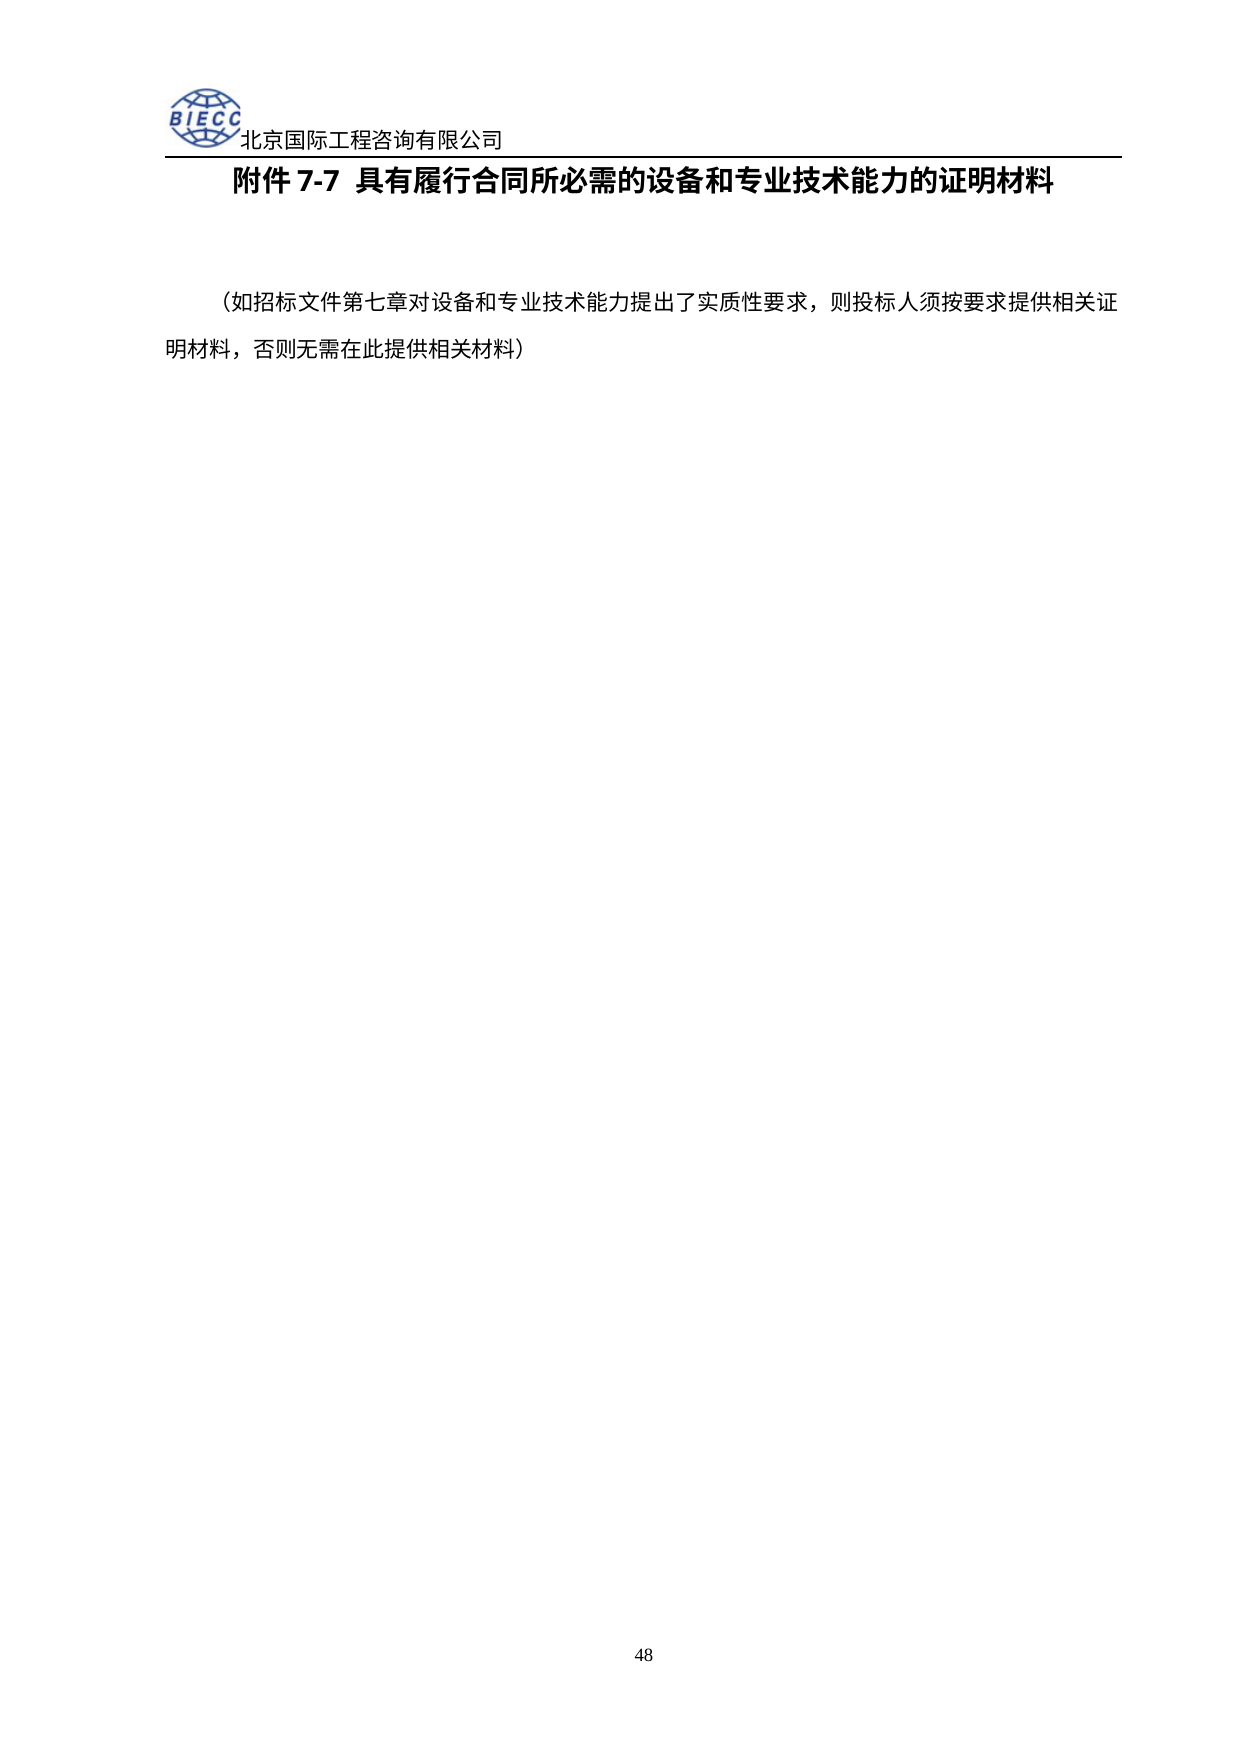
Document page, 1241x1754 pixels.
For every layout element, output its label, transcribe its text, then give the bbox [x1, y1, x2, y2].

text 附件7-7 具有履行合同所必需的设备和专业技术能力的证明材料 [165, 158, 1122, 200]
picture [165, 88, 241, 148]
text （如招标文件第七章对设备和专业技术能力提出了实质性要求，则投标人须按要求提供相关证明材料，否则无需在此提供相关材料） [165, 285, 1122, 364]
